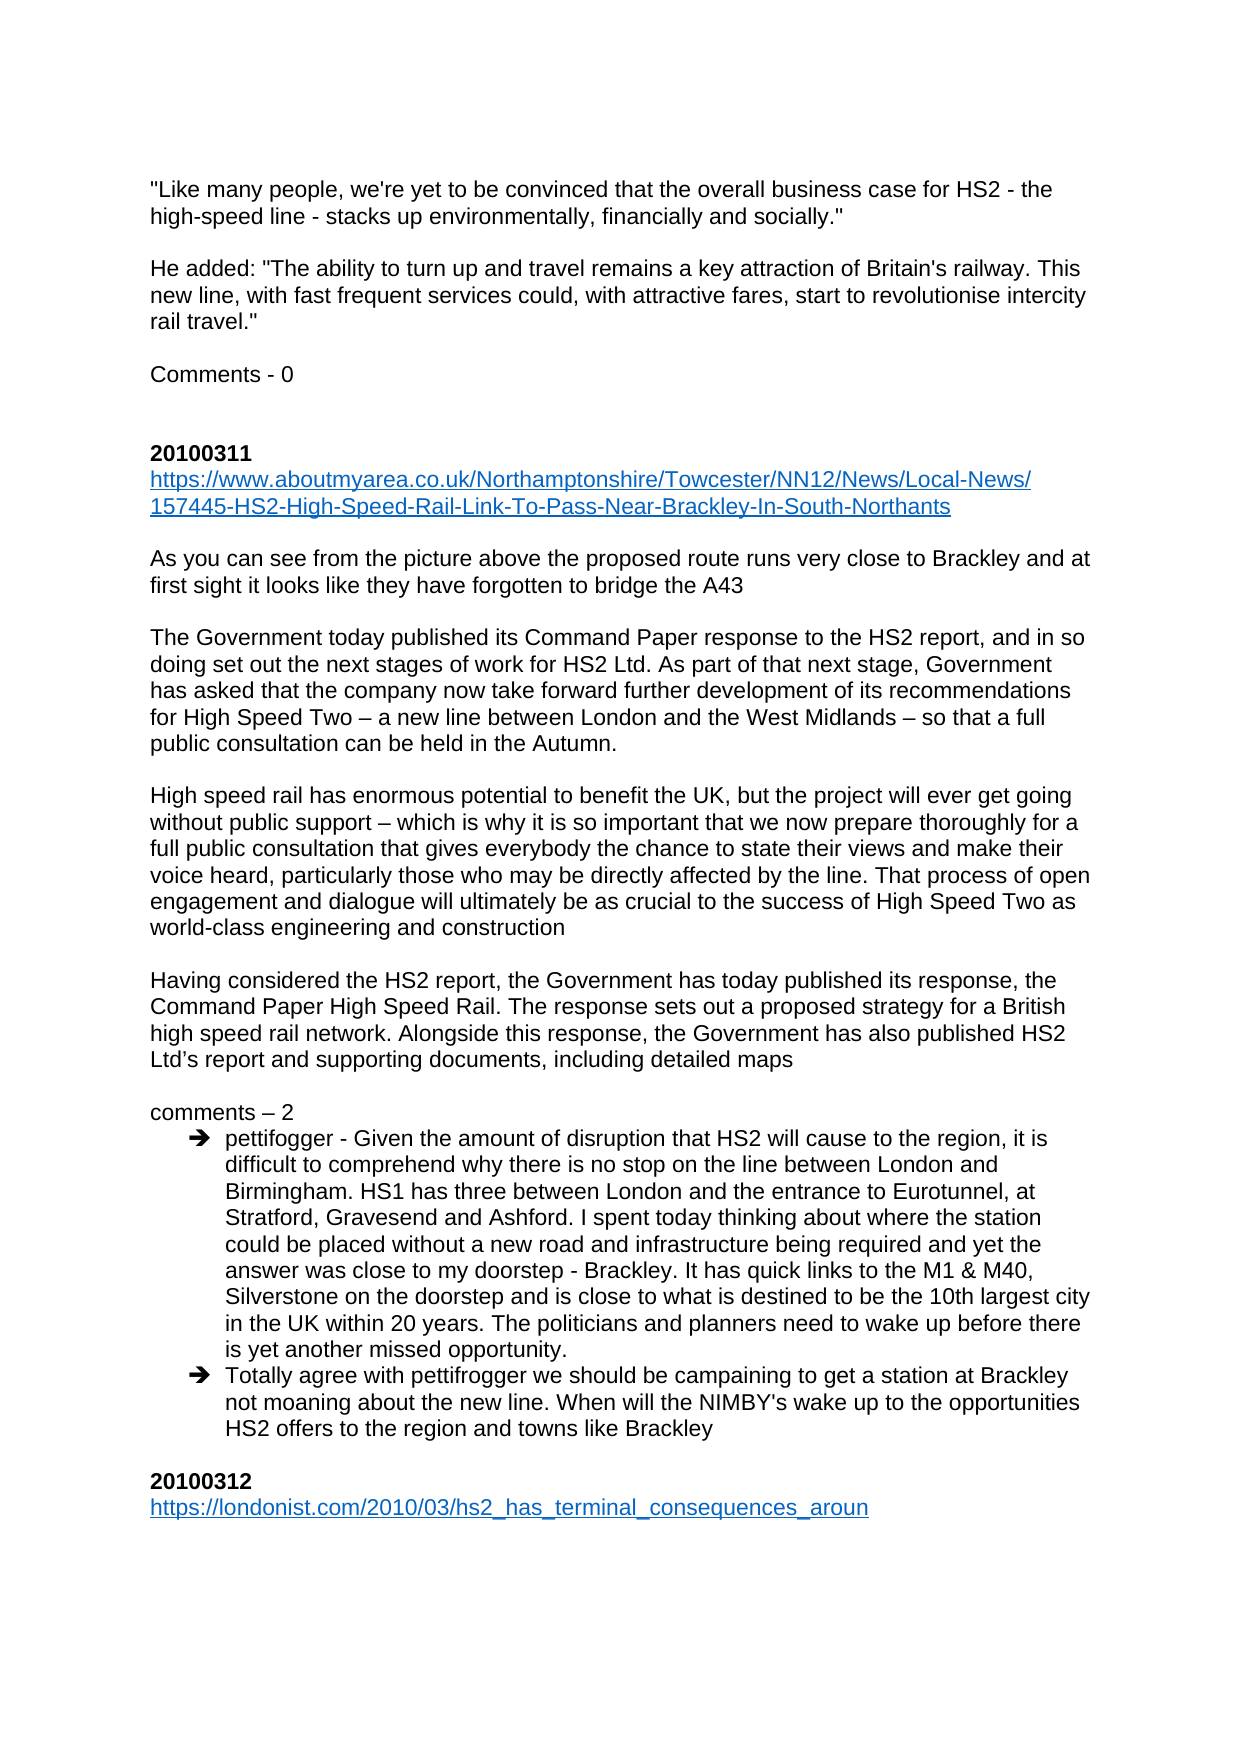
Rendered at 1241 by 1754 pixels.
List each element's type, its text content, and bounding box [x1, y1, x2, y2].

list Totally agree with pettifrogger we should be campaining to get a station at Brackley not moaning about the new line. When will the NIMBY's wake up to the opportunities HS2 offers to the region and towns like Brackley [187, 1362, 1090, 1441]
text 20100312 [150, 1468, 1090, 1494]
text He added: "The ability to turn up and travel remains a key attraction of Britain's railway. This new line, with fast frequent services could, with attractive fares, start to revolutionise intercity rail travel." [150, 255, 1090, 334]
list pettifogger - Given the amount of disruption that HS2 will cause to the region, it is difficult to comprehend why there is no stop on the line between London and Birmingham. HS1 has three between London and the entrance to Eurotunnel, at Stratford, Gravesend and Ashford. I spent today thinking about where the station could be placed without a new road and infrastructure being required and yet the answer was close to my doorstep - Brackley. It has quick links to the M1 & M40, Silverstone on the doorstep and is close to what is destined to be the 10th largest city in the UK within 20 years. The politicians and planners need to wake up before there is yet another missed opportunity. [187, 1125, 1090, 1362]
text 20100311 [150, 440, 1090, 466]
text "Like many people, we're yet to be convinced that the overall business case for HS2 - the high-speed line - stacks up environmentally, financially and socially." [150, 176, 1090, 229]
text The Government today published its Command Paper response to the HS2 report, and in so doing set out the next stages of work for HS2 Ltd. As part of that next stage, Government has asked that the company now take forward further development of its recommendations for High Speed Two – a new line between London and the West Midlands – so that a full public consultation can be held in the Autumn. [150, 624, 1090, 756]
text High speed rail has enormous potential to benefit the UK, but the project will ever get going without public support – which is why it is so important that we now prepare thoroughly for a full public consultation that gives everybody the chance to state their views and make their voice heard, particularly those who may be directly affected by the line. That process of open engagement and dialogue will ultimately be as crucial to the success of High Speed Two as world-class engineering and construction [150, 782, 1090, 941]
text https://www.aboutmyarea.co.uk/Northamptonshire/Towcester/NN12/News/Local-News/157445-HS2-High-Speed-Rail-Link-To-Pass-Near-Brackley-In-South-Northants [150, 466, 1090, 519]
text Comments - 0 [150, 361, 1090, 387]
text comments – 2 [150, 1099, 1090, 1125]
text As you can see from the picture above the proposed route runs very close to Brackley and at first sight it looks like they have forgotten to bridge the A43 [150, 545, 1090, 598]
text https://londonist.com/2010/03/hs2_has_terminal_consequences_aroun [150, 1494, 1090, 1520]
text Having considered the HS2 report, the Government has today published its response, the Command Paper High Speed Rail. The response sets out a proposed strategy for a British high speed rail network. Alongside this response, the Government has also published HS2 Ltd’s report and supporting documents, including detailed maps [150, 967, 1090, 1072]
